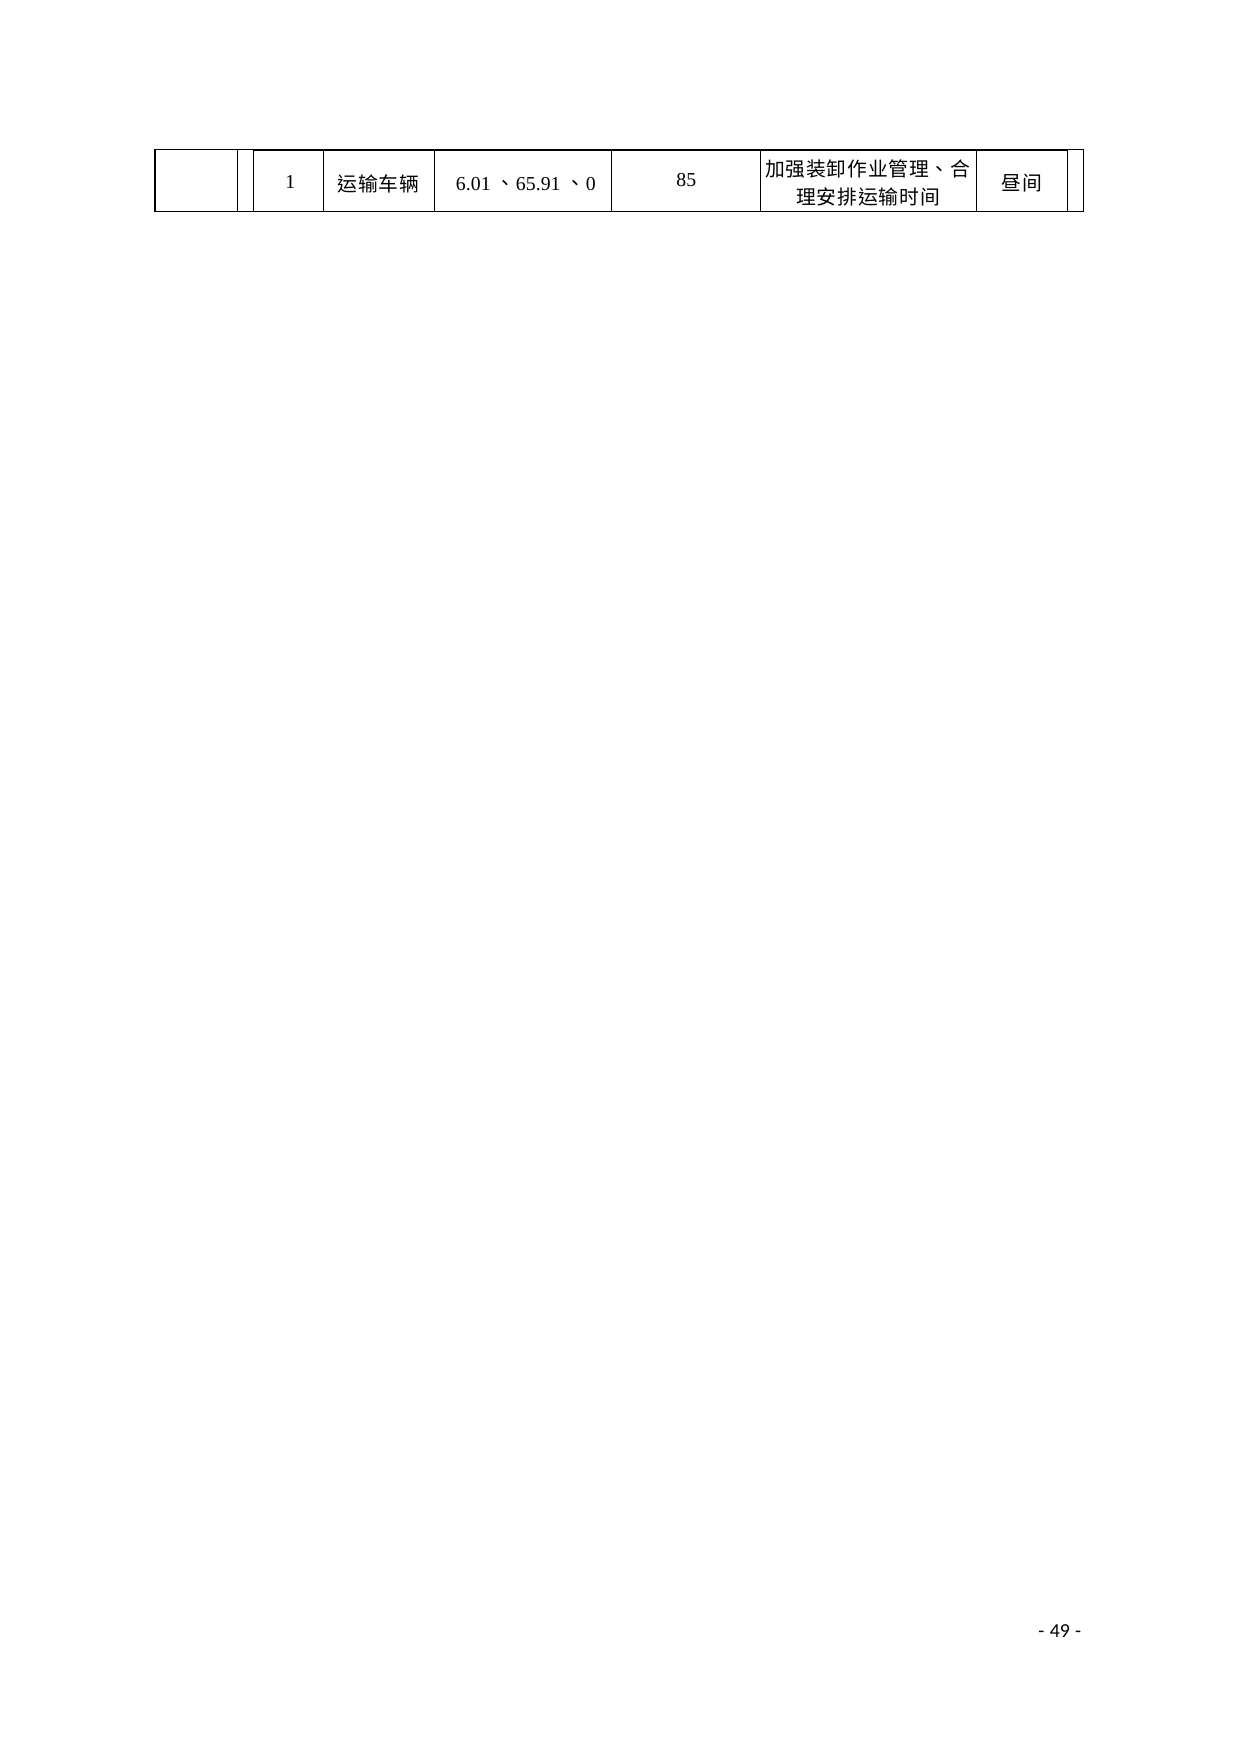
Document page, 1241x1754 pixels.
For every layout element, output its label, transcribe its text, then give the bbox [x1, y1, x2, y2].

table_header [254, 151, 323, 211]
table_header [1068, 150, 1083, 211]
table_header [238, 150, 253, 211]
table_header [156, 150, 237, 211]
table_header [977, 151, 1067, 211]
